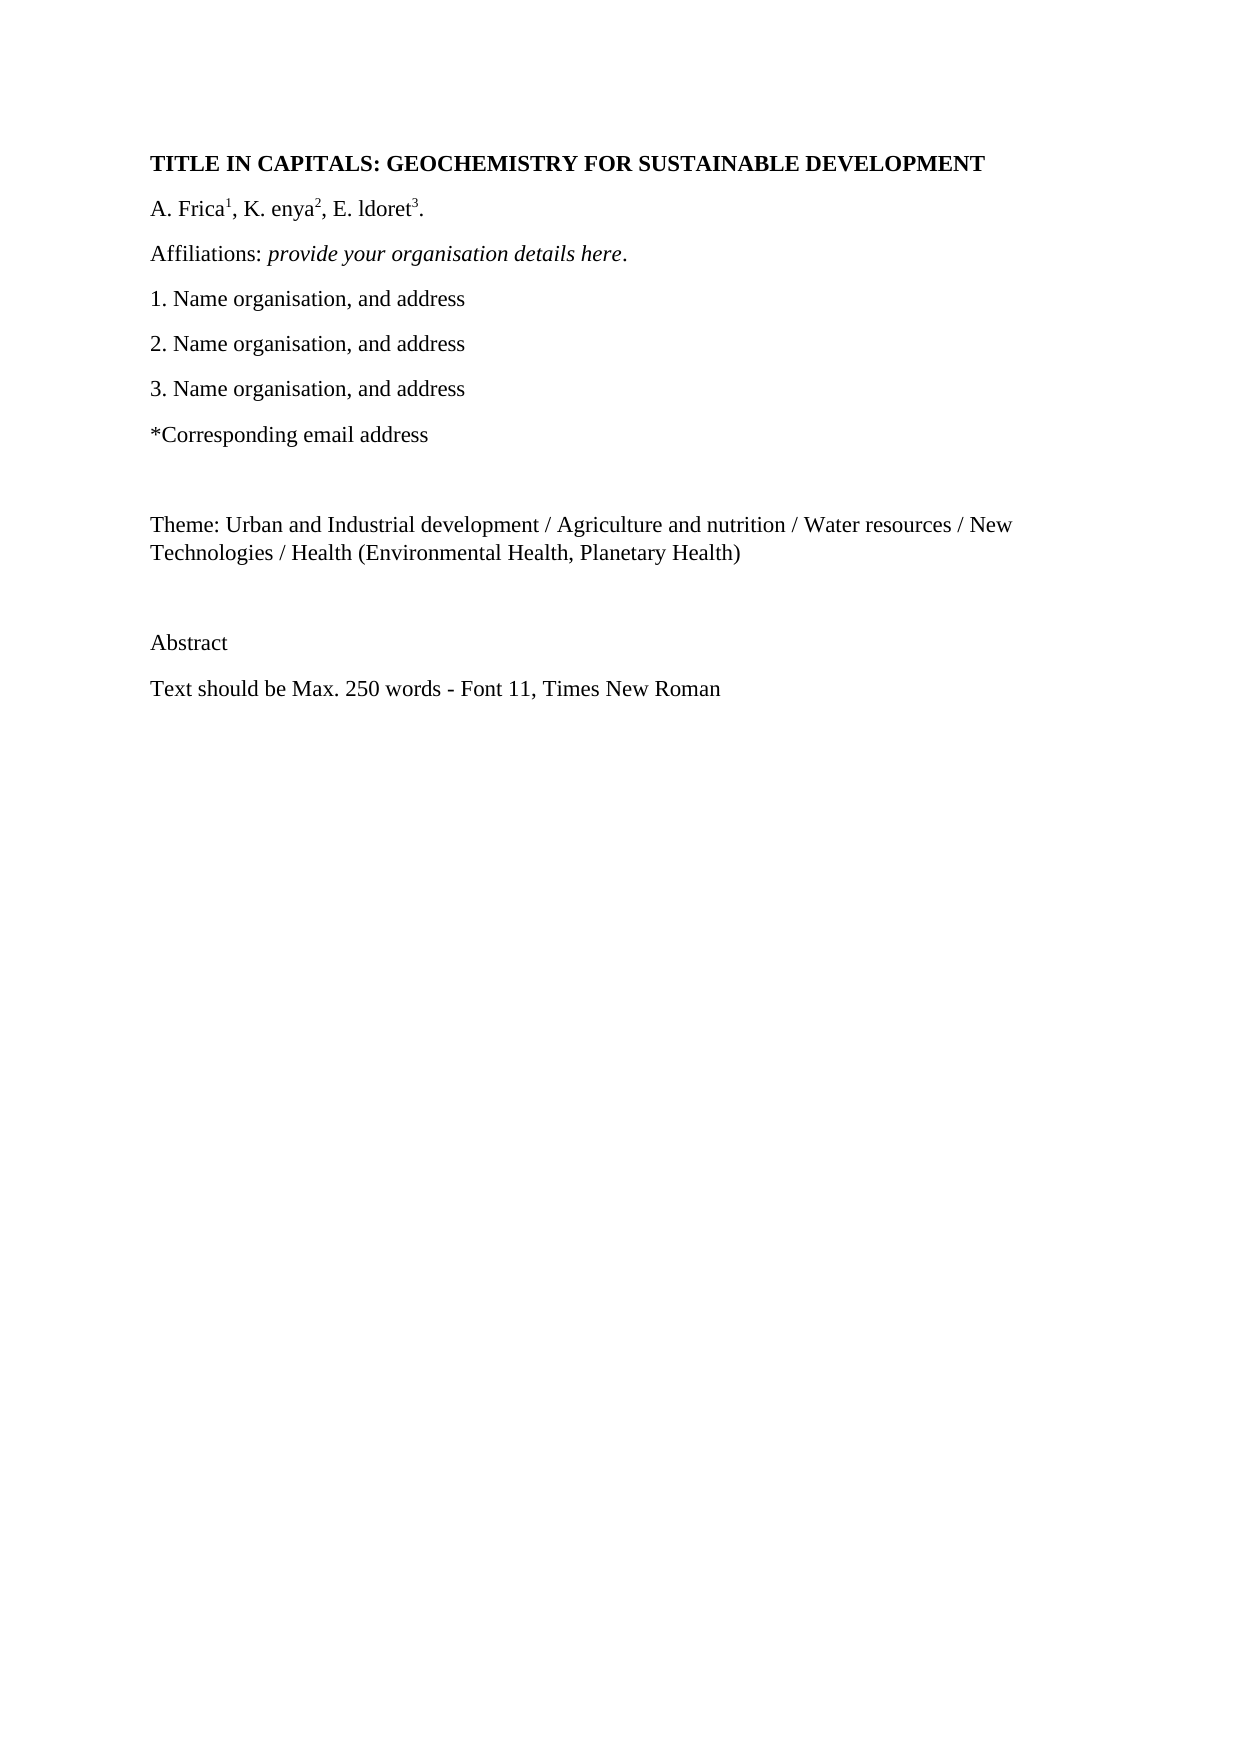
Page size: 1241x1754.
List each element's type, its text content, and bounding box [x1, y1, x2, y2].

text Text should be Max. 250 words - Font 11, Times New Roman [150, 674, 1090, 701]
text Theme: Urban and Industrial development / Agriculture and nutrition / Water resources / New Technologies / Health (Environmental Health, Planetary Health) [150, 511, 1090, 566]
text *Corresponding email address [150, 421, 1090, 447]
text A. Frica1, K. enya2, E. ldoret3. [150, 195, 1090, 221]
text TITLE IN CAPITALS: GEOCHEMISTRY FOR SUSTAINABLE DEVELOPMENT [150, 150, 1090, 176]
text 1. Name organisation, and address [150, 285, 1090, 312]
text Affiliations: provide your organisation details here. [150, 240, 1090, 267]
text 2. Name organisation, and address [150, 330, 1090, 357]
text Abstract [150, 629, 1090, 656]
text 3. Name organisation, and address [150, 376, 1090, 402]
